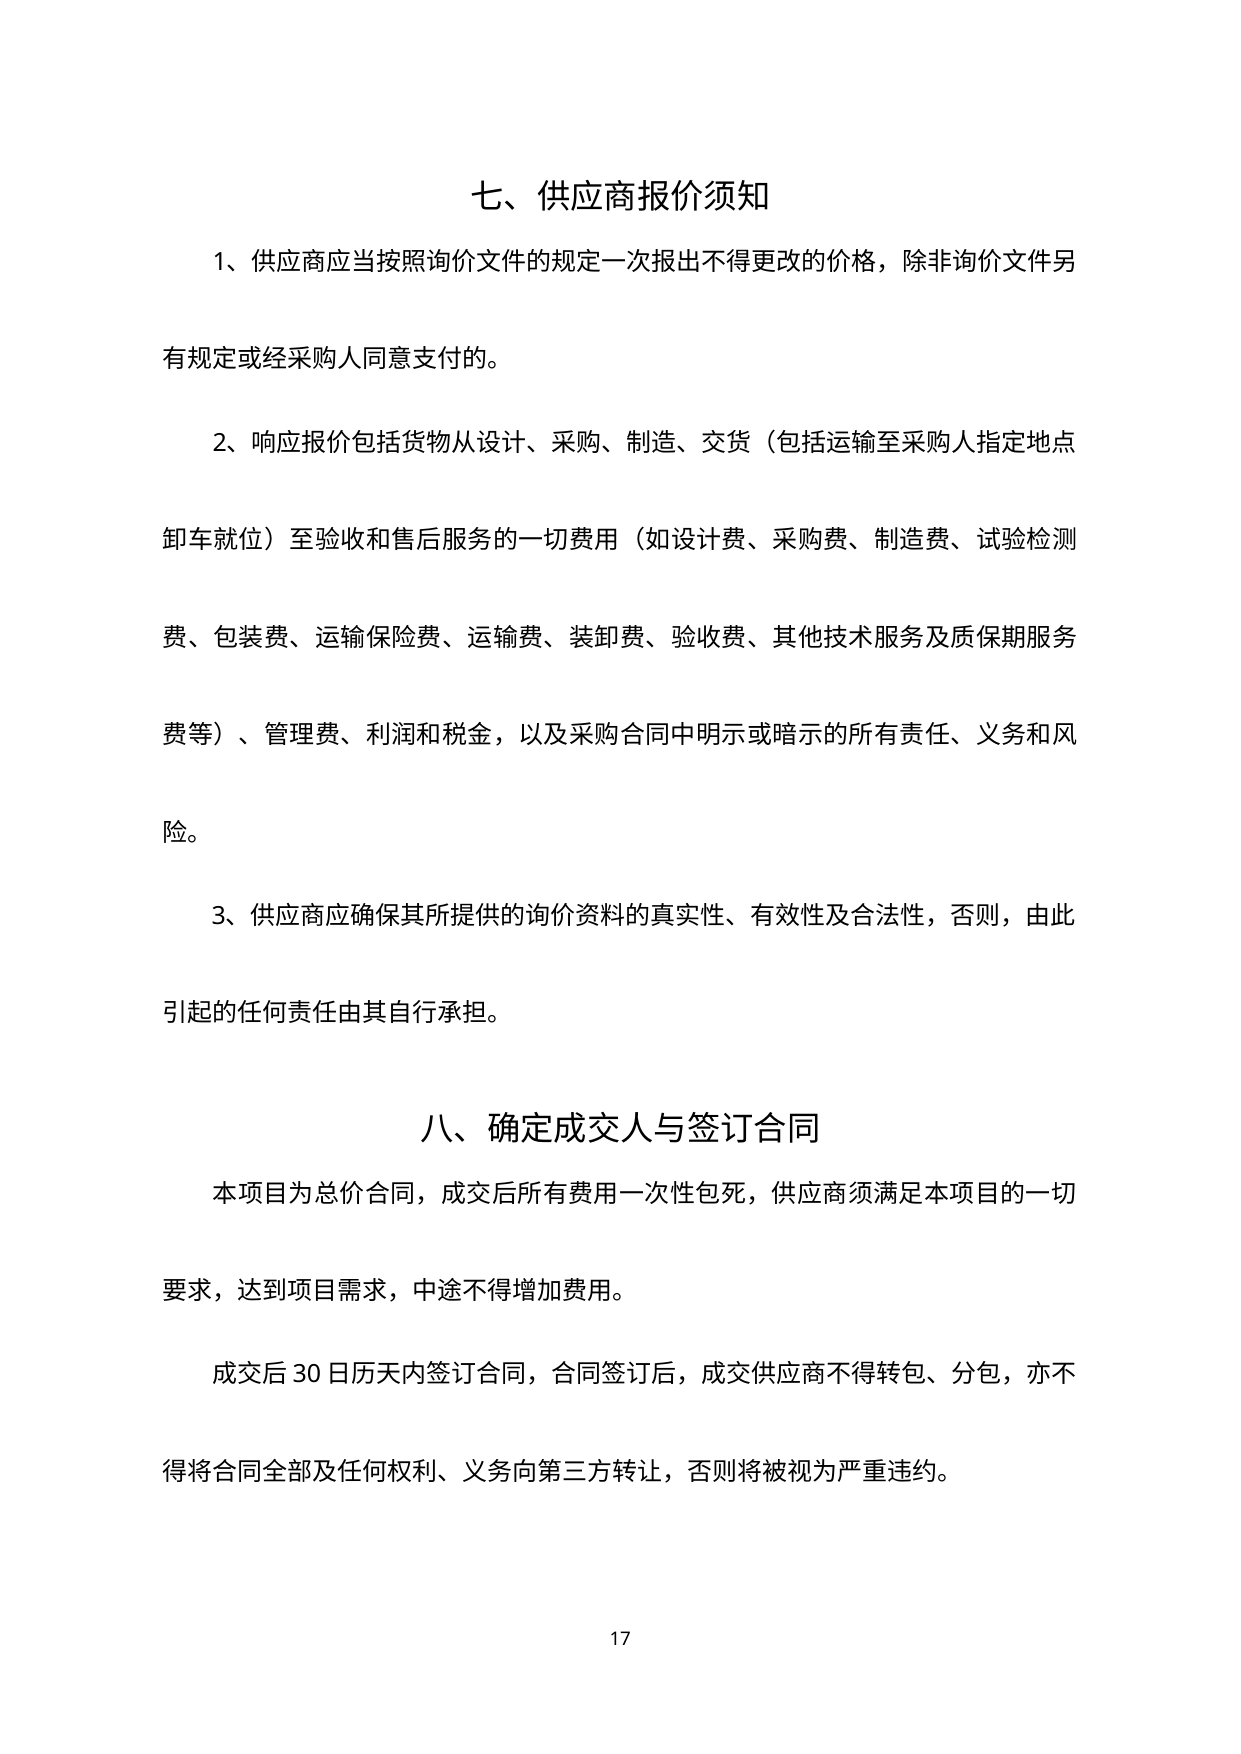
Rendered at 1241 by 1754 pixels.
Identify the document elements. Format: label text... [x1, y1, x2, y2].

text 2、响应报价包括货物从设计、采购、制造、交货（包括运输至采购人指定地点卸车就位）至验收和售后服务的一切费用（如设计费、采购费、制造费、试验检测费、包装费、运输保险费、运输费、装卸费、验收费、其他技术服务及质保期服务费等）、管理费、利润和税金，以及采购合同中明示或暗示的所有责任、义务和风险。 [162, 408, 1078, 863]
text 成交后30日历天内签订合同，合同签订后，成交供应商不得转包、分包，亦不得将合同全部及任何权利、义务向第三方转让，否则将被视为严重违约。 [162, 1339, 1078, 1502]
text 1、供应商应当按照询价文件的规定一次报出不得更改的价格，除非询价文件另有规定或经采购人同意支付的。 [162, 227, 1078, 389]
text 本项目为总价合同，成交后所有费用一次性包死，供应商须满足本项目的一切要求，达到项目需求，中途不得增加费用。 [162, 1159, 1078, 1321]
subtitle 八、确定成交人与签订合同 [162, 1094, 1078, 1159]
subtitle 七、供应商报价须知 [162, 162, 1078, 227]
text 3、供应商应确保其所提供的询价资料的真实性、有效性及合法性，否则，由此引起的任何责任由其自行承担。 [162, 881, 1078, 1043]
